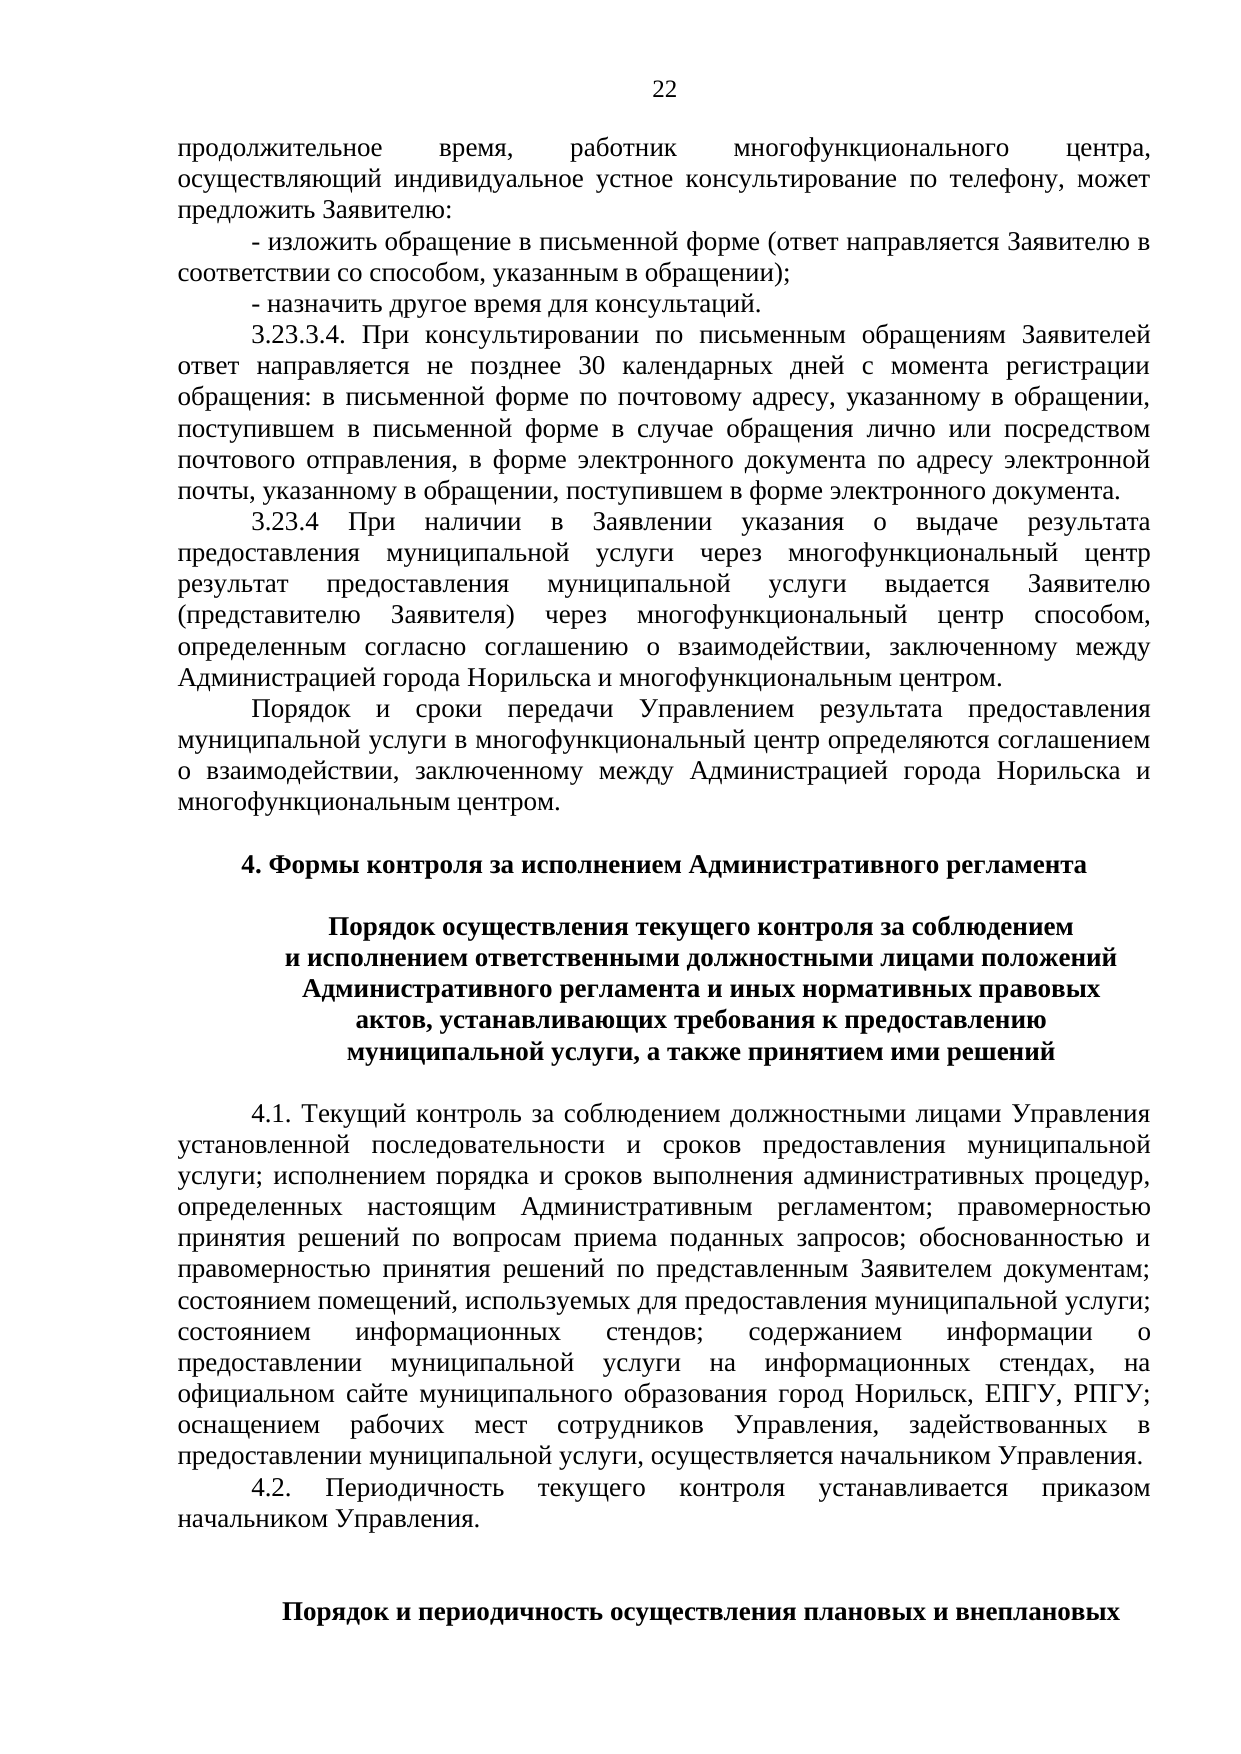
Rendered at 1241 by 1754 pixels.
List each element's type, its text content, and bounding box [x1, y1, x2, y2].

text 3.23.4 При наличии в Заявлении указания о выдаче результата предоставления муниципальной услуги через многофункциональный центр результат предоставления муниципальной услуги выдается Заявителю (представителю Заявителя) через многофункциональный центр способом, определенным согласно соглашению о взаимодействии, заключенному между Администрацией города Норильска и многофункциональным центром. [177, 505, 1152, 692]
text 4.1. Текущий контроль за соблюдением должностными лицами Управления установленной последовательности и сроков предоставления муниципальной услуги; исполнением порядка и сроков выполнения административных процедур, определенных настоящим Административным регламентом; правомерностью принятия решений по вопросам приема поданных запросов; обоснованностью и правомерностью принятия решений по представленным Заявителем документам; состоянием помещений, используемых для предоставления муниципальной услуги; состоянием информационных стендов; содержанием информации о предоставлении муниципальной услуги на информационных стендах, на официальном сайте муниципального образования город Норильск, ЕПГУ, РПГУ; оснащением рабочих мест сотрудников Управления, задействованных в предоставлении муниципальной услуги, осуществляется начальником Управления. [177, 1097, 1152, 1471]
text - изложить обращение в письменной форме (ответ направляется Заявителю в соответствии со способом, указанным в обращении); [177, 225, 1152, 287]
text Порядок и периодичность осуществления плановых и внеплановых [177, 1595, 1152, 1626]
text Административного регламента и иных нормативных правовых [177, 972, 1152, 1003]
text - назначить другое время для консультаций. [177, 287, 1152, 318]
text Порядок осуществления текущего контроля за соблюдением [177, 910, 1152, 941]
text 4.2. Периодичность текущего контроля устанавливается приказом начальником Управления. [177, 1471, 1152, 1533]
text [177, 131, 1152, 225]
text и исполнением ответственными должностными лицами положений [177, 941, 1152, 972]
text муниципальной услуги, а также принятием ими решений [177, 1034, 1152, 1066]
text 3.23.3.4. При консультировании по письменным обращениям Заявителей ответ направляется не позднее 30 календарных дней с момента регистрации обращения: в письменной форме по почтовому адресу, указанному в обращении, поступившем в письменной форме в случае обращения лично или посредством почтового отправления, в форме электронного документа по адресу электронной почты, указанному в обращении, поступившем в форме электронного документа. [177, 318, 1152, 505]
text актов, устанавливающих требования к предоставлению [177, 1003, 1152, 1034]
text Порядок и сроки передачи Управлением результата предоставления муниципальной услуги в многофункциональный центр определяются соглашением о взаимодействии, заключенному между Администрацией города Норильска и многофункциональным центром. [177, 692, 1152, 817]
text 4. Формы контроля за исполнением Административного регламента [177, 848, 1152, 879]
